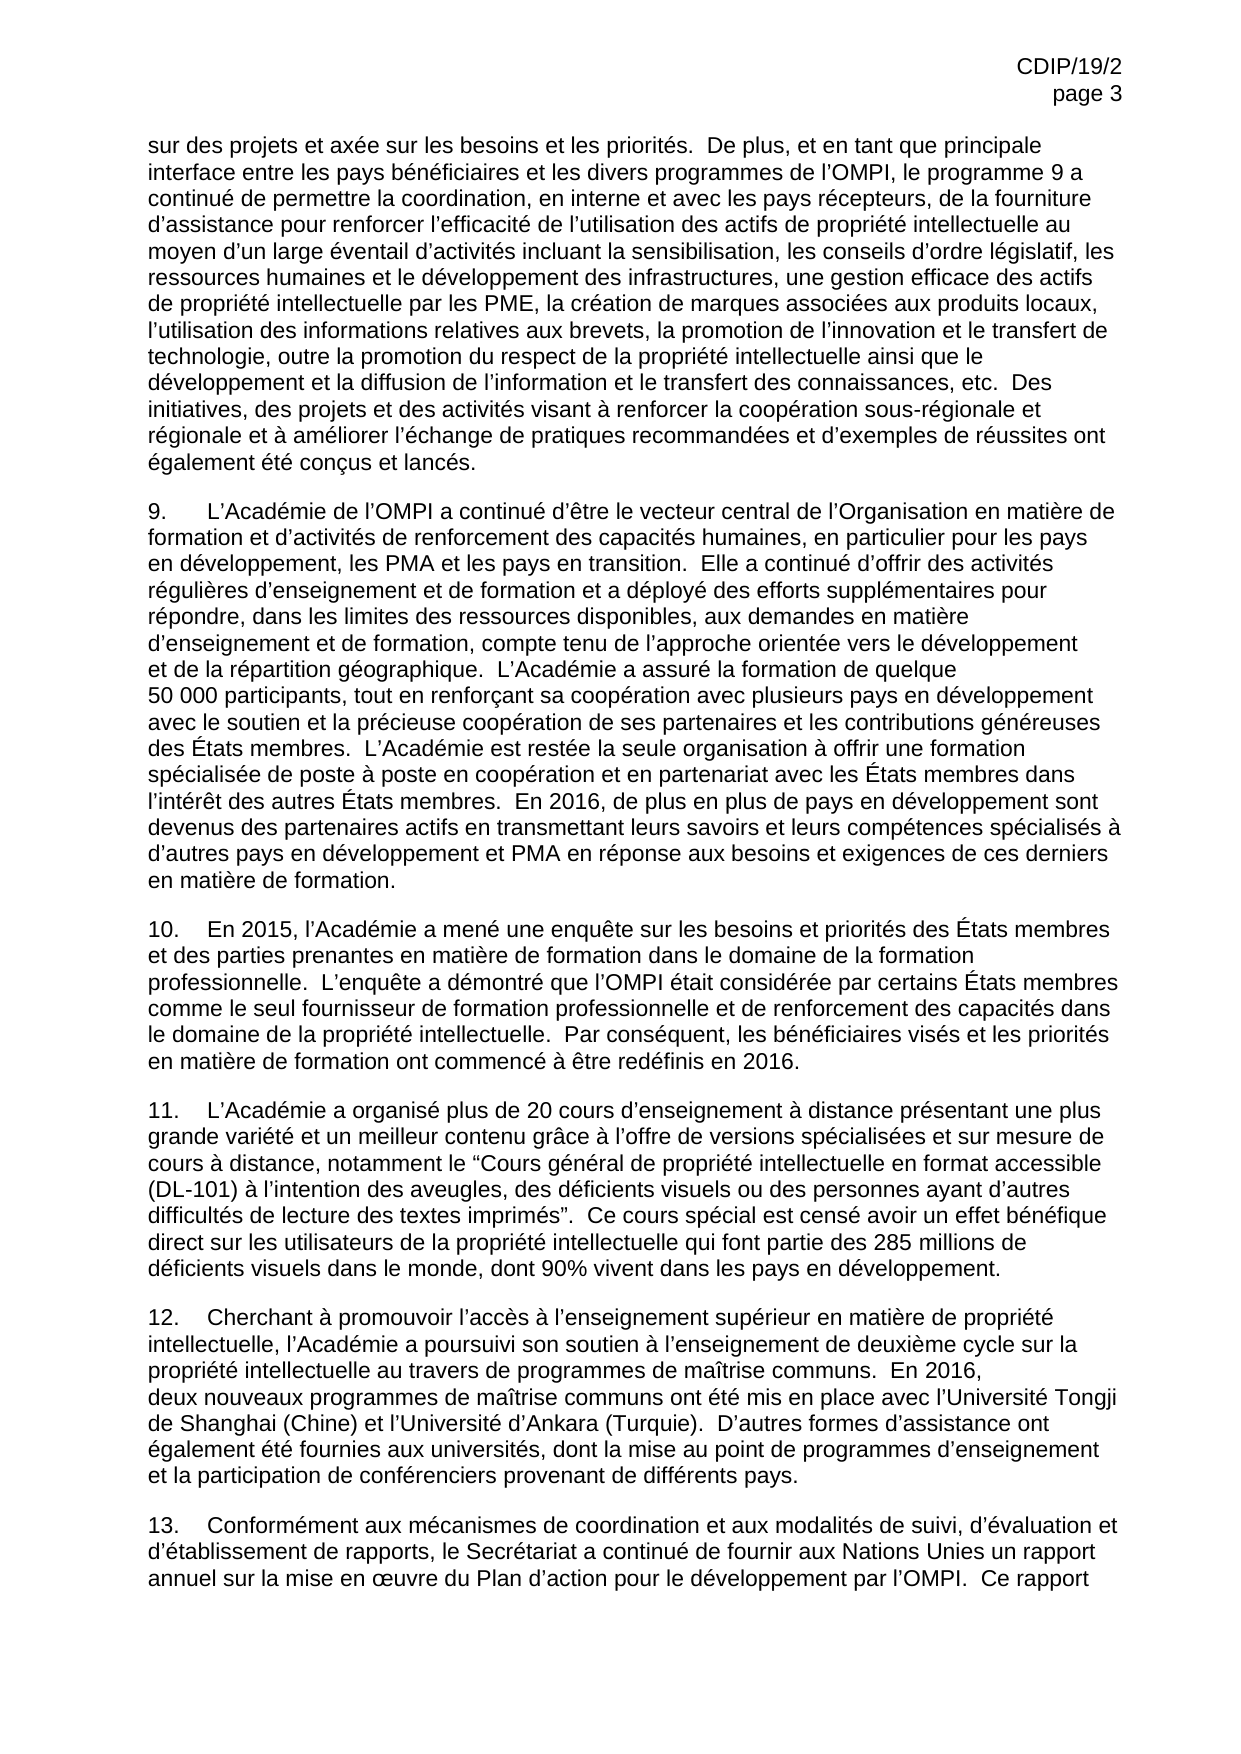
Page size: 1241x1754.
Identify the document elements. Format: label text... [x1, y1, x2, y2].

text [148, 1512, 1122, 1591]
text L’Académie a organisé plus de 20 cours d’enseignement à distance présentant une plus grande variété et un meilleur contenu grâce à l’offre de versions spécialisées et sur mesure de cours à distance, notamment le “Cours général de propriété intellectuelle en format accessible (DL-101) à l’intention des aveugles, des déficients visuels ou des personnes ayant d’autres difficultés de lecture des textes imprimés”. Ce cours spécial est censé avoir un effet bénéfique direct sur les utilisateurs de la propriété intellectuelle qui font partie des 285 millions de déficients visuels dans le monde, dont 90% vivent dans les pays en développement. [148, 1097, 1122, 1281]
text L’Académie de l’OMPI a continué d’être le vecteur central de l’Organisation en matière de formation et d’activités de renforcement des capacités humaines, en particulier pour les pays en développement, les PMA et les pays en transition. Elle a continué d’offrir des activités régulières d’enseignement et de formation et a déployé des efforts supplémentaires pour répondre, dans les limites des ressources disponibles, aux demandes en matière d’enseignement et de formation, compte tenu de l’approche orientée vers le développement et de la répartition géographique. L’Académie a assuré la formation de quelque 50 000 participants, tout en renforçant sa coopération avec plusieurs pays en développement avec le soutien et la précieuse coopération de ses partenaires et les contributions généreuses des États membres. L’Académie est restée la seule organisation à offrir une formation spécialisée de poste à poste en coopération et en partenariat avec les États membres dans l’intérêt des autres États membres. En 2016, de plus en plus de pays en développement sont devenus des partenaires actifs en transmettant leurs savoirs et leurs compétences spécialisés à d’autres pays en développement et PMA en réponse aux besoins et exigences de ces derniers en matière de formation. [148, 498, 1122, 893]
text En 2015, l’Académie a mené une enquête sur les besoins et priorités des États membres et des parties prenantes en matière de formation dans le domaine de la formation professionnelle. L’enquête a démontré que l’OMPI était considérée par certains États membres comme le seul fournisseur de formation professionnelle et de renforcement des capacités dans le domaine de la propriété intellectuelle. Par conséquent, les bénéficiaires visés et les priorités en matière de formation ont commencé à être redéfinis en 2016. [148, 916, 1122, 1074]
text Cherchant à promouvoir l’accès à l’enseignement supérieur en matière de propriété intellectuelle, l’Académie a poursuivi son soutien à l’enseignement de deuxième cycle sur la propriété intellectuelle au travers de programmes de maîtrise communs. En 2016, deux nouveaux programmes de maîtrise communs ont été mis en place avec l’Université Tongji de Shanghai (Chine) et l’Université d’Ankara (Turquie). D’autres formes d’assistance ont également été fournies aux universités, dont la mise au point de programmes d’enseignement et la participation de conférenciers provenant de différents pays. [148, 1304, 1122, 1489]
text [148, 132, 1122, 475]
